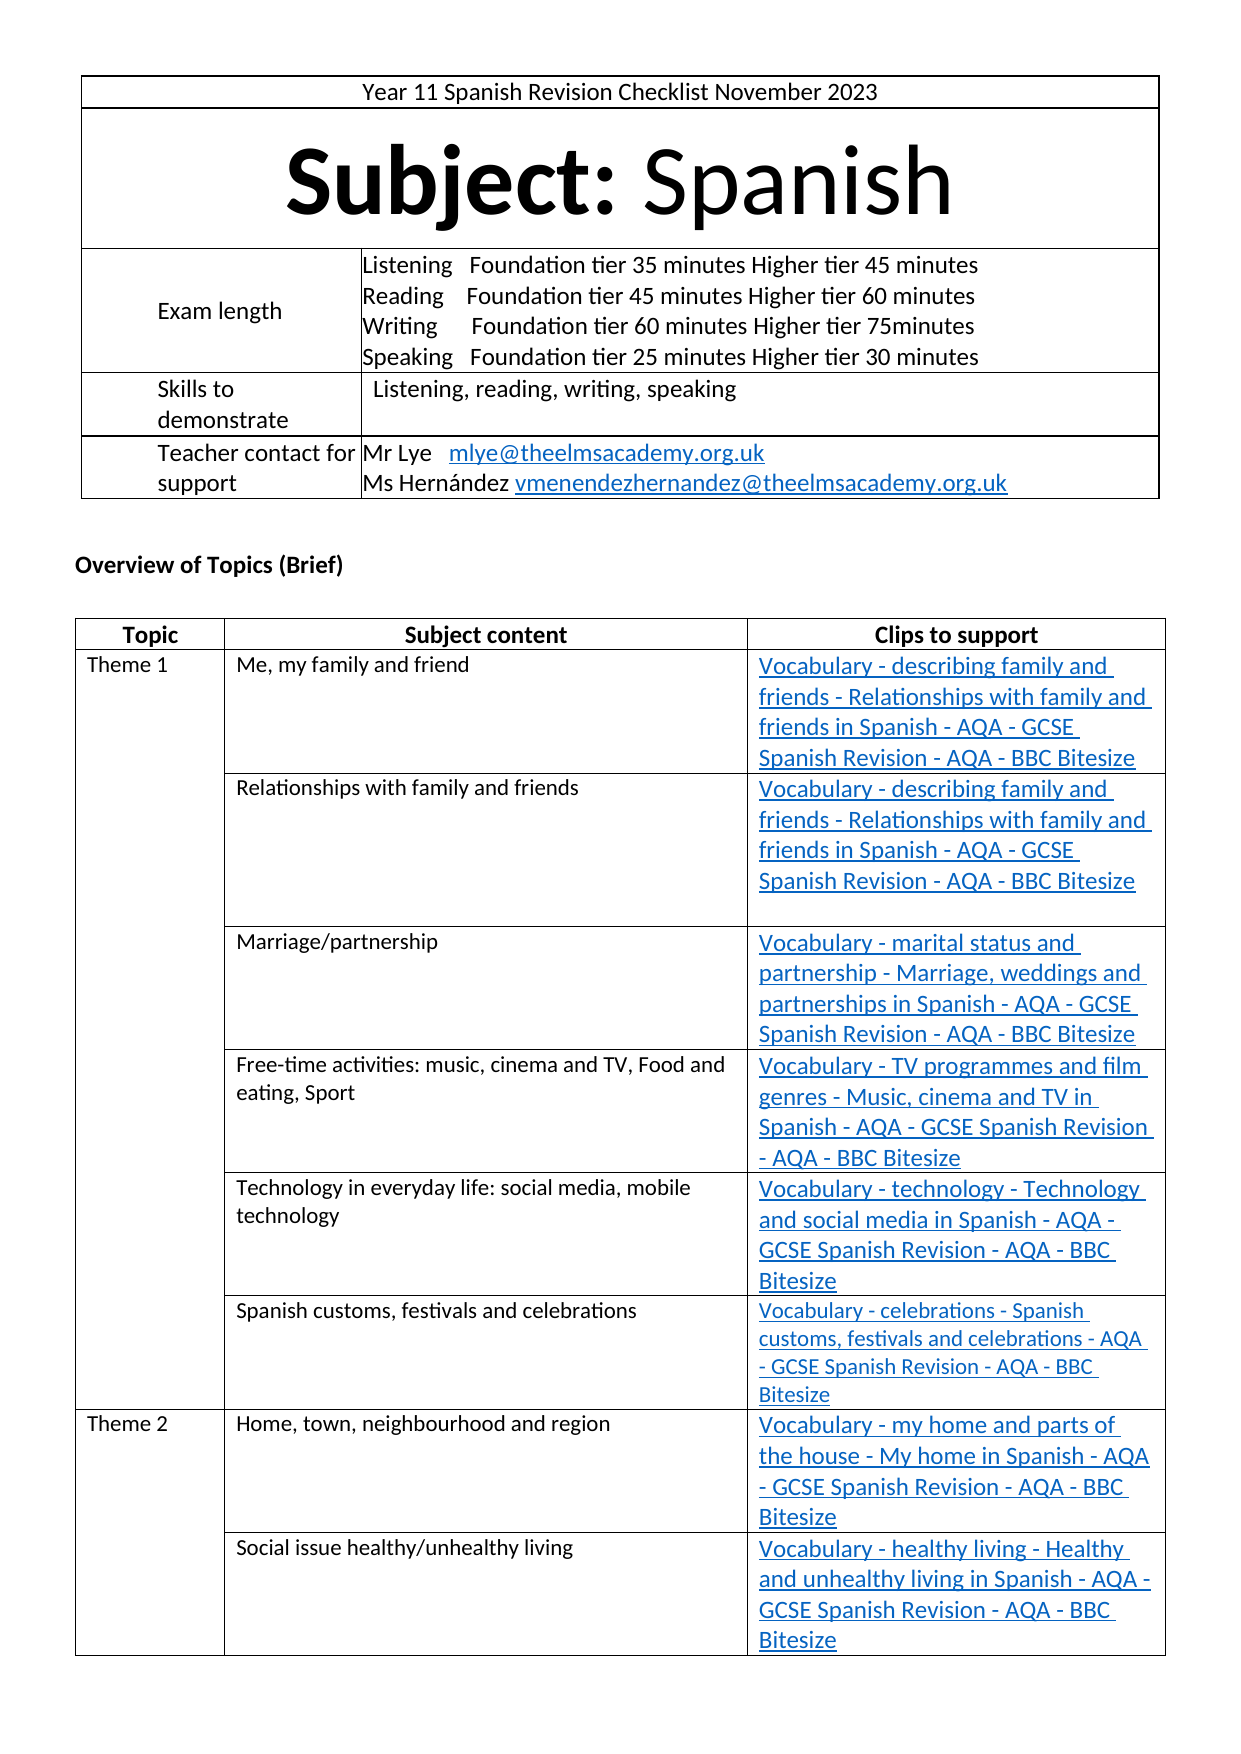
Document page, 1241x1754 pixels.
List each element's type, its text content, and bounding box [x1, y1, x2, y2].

table_cell Vocabulary - technology - Technology and social media in Spanish - AQA - GCSE Spanish Revision - AQA - BBC Bitesize [748, 1173, 1165, 1295]
table_cell Free-time activities: music, cinema and TV, Food and eating, Sport [225, 1050, 747, 1172]
table_cell Exam length [82, 249, 361, 371]
table_cell Spanish customs, festivals and celebrations [225, 1296, 747, 1408]
table_cell Listening, reading, writing, speaking [362, 373, 1158, 435]
table_cell Vocabulary - TV programmes and film genres - Music, cinema and TV in Spanish - AQA - GCSE Spanish Revision - AQA - BBC Bitesize [748, 1050, 1165, 1172]
table_cell Mr Lye mlye@theelmsacademy.org.uk Ms Hernández vmenendezhernandez@theelmsacademy.org.uk [362, 437, 1158, 498]
table_cell Listening Foundation tier 35 minutes Higher tier 45 minutes Reading Foundation tier 45 minutes Higher tier 60 minutes Writing Foundation tier 60 minutes Higher tier 75minutes Speaking Foundation tier 25 minutes Higher tier 30 minutes [362, 249, 1158, 371]
table_header Year 11 Spanish Revision Checklist November 2023 [82, 77, 1158, 107]
table_cell Vocabulary - describing family and friends - Relationships with family and friends in Spanish - AQA - GCSE Spanish Revision - AQA - BBC Bitesize [748, 650, 1165, 772]
table_cell Social issue healthy/unhealthy living [225, 1533, 747, 1655]
table_cell Relationships with family and friends [225, 774, 747, 926]
table_cell Marriage/partnership [225, 927, 747, 1049]
table_cell Theme 1 [76, 650, 224, 1408]
table_cell Teacher contact for support [82, 437, 361, 498]
table_cell Home, town, neighbourhood and region [225, 1410, 747, 1532]
table_header Topic [76, 619, 224, 649]
table_cell Vocabulary - my home and parts of the house - My home in Spanish - AQA - GCSE Spanish Revision - AQA - BBC Bitesize [748, 1410, 1165, 1532]
table_header Clips to support [748, 619, 1165, 649]
table_cell Vocabulary - describing family and friends - Relationships with family and friends in Spanish - AQA - GCSE Spanish Revision - AQA - BBC Bitesize [748, 774, 1165, 926]
table_cell Vocabulary - healthy living - Healthy and unhealthy living in Spanish - AQA - GCSE Spanish Revision - AQA - BBC Bitesize [748, 1533, 1165, 1655]
table_cell Skills to demonstrate [82, 373, 361, 435]
table_cell Technology in everyday life: social media, mobile technology [225, 1173, 747, 1295]
table_cell Me, my family and friend [225, 650, 747, 772]
table_cell Vocabulary - marital status and partnership - Marriage, weddings and partnerships in Spanish - AQA - GCSE Spanish Revision - AQA - BBC Bitesize [748, 927, 1165, 1049]
table_cell Subject: Spanish [82, 109, 1158, 248]
table_header Subject content [225, 619, 747, 649]
table_cell Theme 2 [76, 1410, 224, 1655]
table_cell Vocabulary - celebrations - Spanish customs, festivals and celebrations - AQA - GCSE Spanish Revision - AQA - BBC Bitesize [748, 1296, 1165, 1408]
text Overview of Topics (Brief) [75, 549, 1165, 579]
